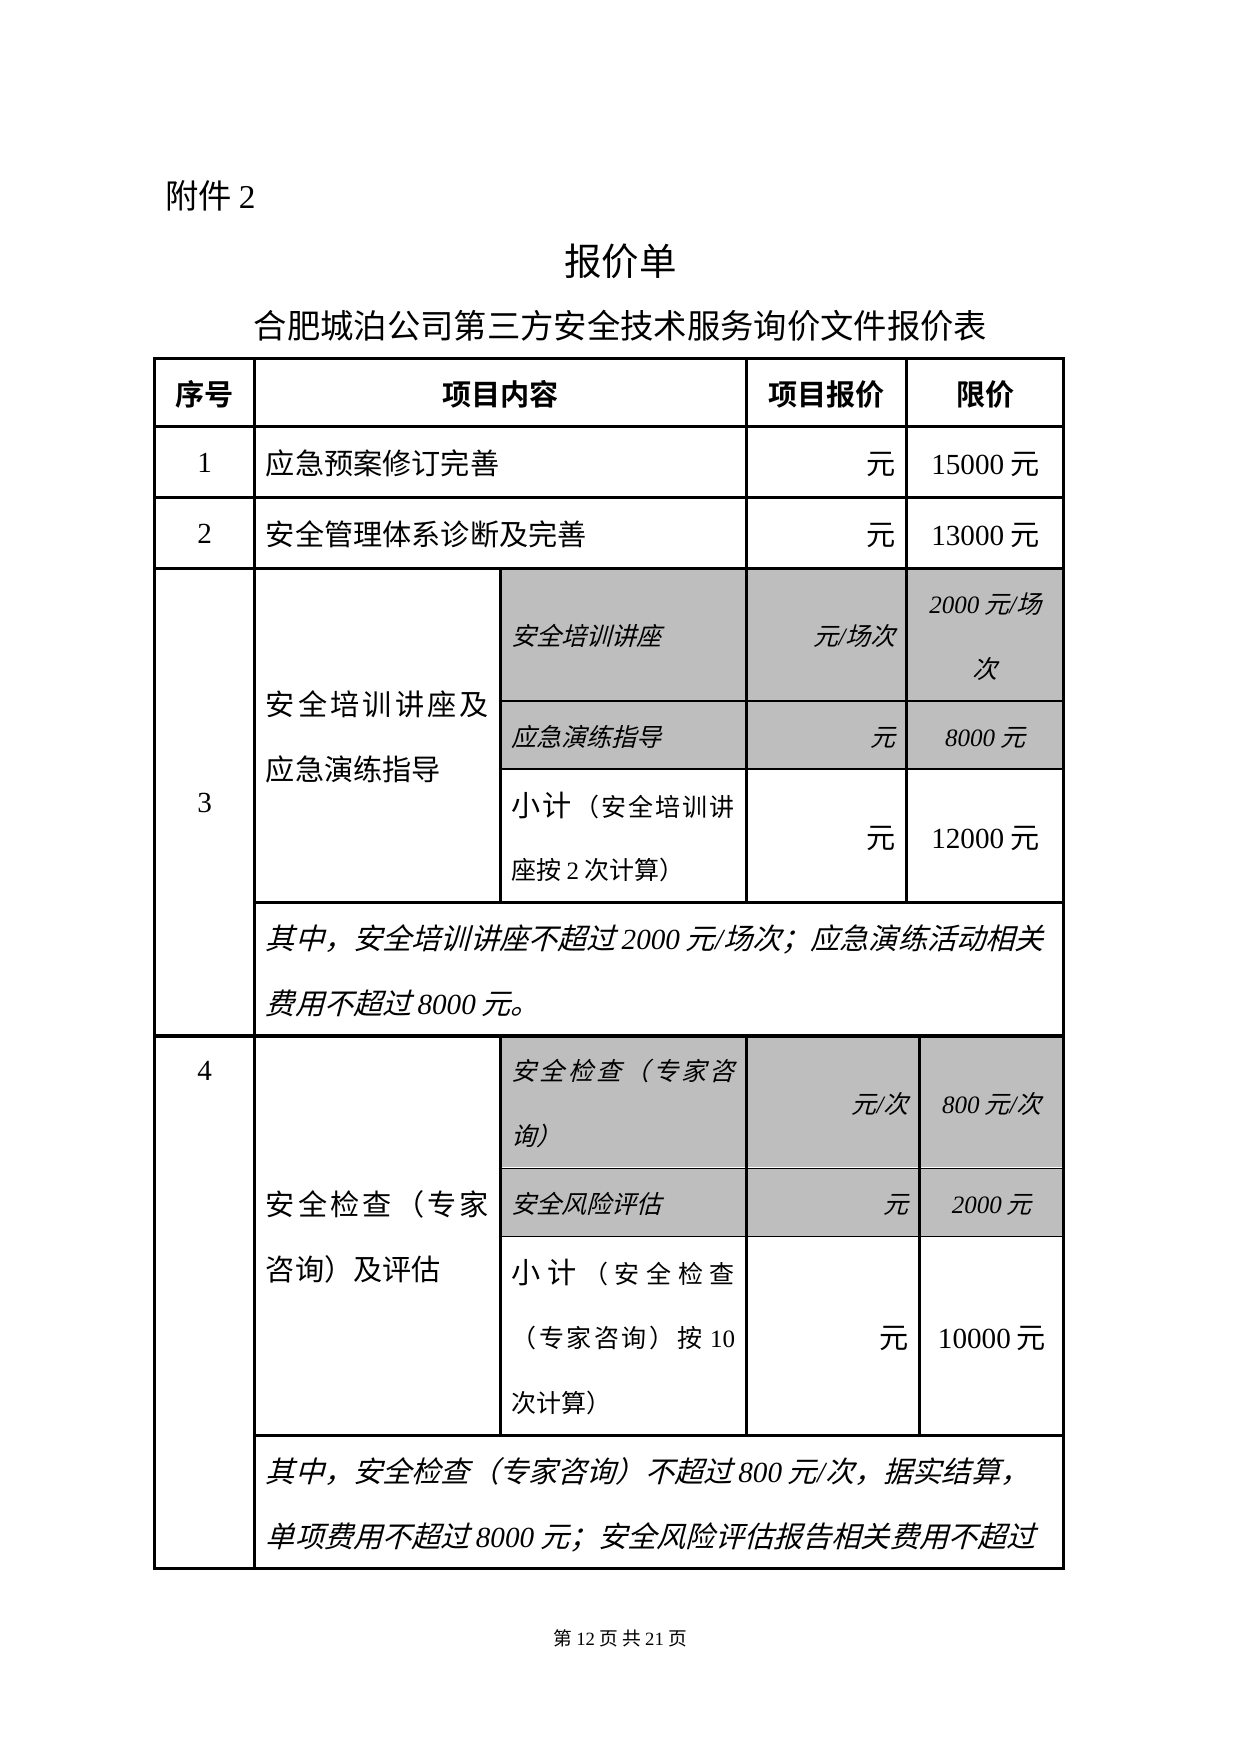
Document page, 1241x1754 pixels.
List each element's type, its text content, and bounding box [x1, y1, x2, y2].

table_cell 2 [156, 499, 253, 567]
table_cell 小计（安全检查（专家咨询）按10次计算） [502, 1237, 745, 1434]
table_cell 4 [156, 1038, 253, 1567]
table_cell 安全培训讲座及应急演练指导 [256, 570, 499, 901]
table_cell 元 [748, 1237, 918, 1434]
table_header 限价 [908, 360, 1062, 425]
table_cell 元 [748, 428, 905, 496]
table_cell 应急演练指导 [502, 702, 745, 768]
table_cell 应急预案修订完善 [256, 428, 745, 496]
table_cell 元 [748, 499, 905, 567]
table_header 项目报价 [748, 360, 905, 425]
table_cell 800元/次 [921, 1038, 1062, 1167]
table_cell 12000元 [908, 770, 1062, 901]
table_cell 2000元 [921, 1169, 1062, 1236]
table_cell 安全检查（专家咨询） [502, 1038, 745, 1167]
table_header 项目内容 [256, 360, 745, 425]
table_cell 小计（安全培训讲座按2次计算） [502, 770, 745, 901]
table_cell 元 [748, 770, 905, 901]
table_cell 2000元/场次 [908, 570, 1062, 700]
table_cell 安全培训讲座 [502, 570, 745, 700]
text 报价单 [165, 227, 1075, 292]
text 附件2 [165, 162, 1075, 227]
table_cell 安全检查（专家咨询）及评估 [256, 1038, 499, 1434]
table_cell 3 [156, 570, 253, 1034]
table_cell 元 [748, 1169, 918, 1236]
table_header 序号 [156, 360, 253, 425]
text 合肥城泊公司第三方安全技术服务询价文件报价表 [165, 292, 1075, 357]
table_cell 安全管理体系诊断及完善 [256, 499, 745, 567]
table_cell 10000元 [921, 1237, 1062, 1434]
table_cell 其中，安全培训讲座不超过2000元/场次；应急演练活动相关费用不超过8000元。 [256, 904, 1062, 1034]
table_cell 15000元 [908, 428, 1062, 496]
table_cell 元/场次 [748, 570, 905, 700]
table_cell 13000元 [908, 499, 1062, 567]
table_cell 1 [156, 428, 253, 496]
table_cell 安全风险评估 [502, 1169, 745, 1236]
table_cell 元/次 [748, 1038, 918, 1167]
table_cell 元 [748, 702, 905, 768]
table_cell 8000元 [908, 702, 1062, 768]
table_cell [256, 1437, 1062, 1567]
